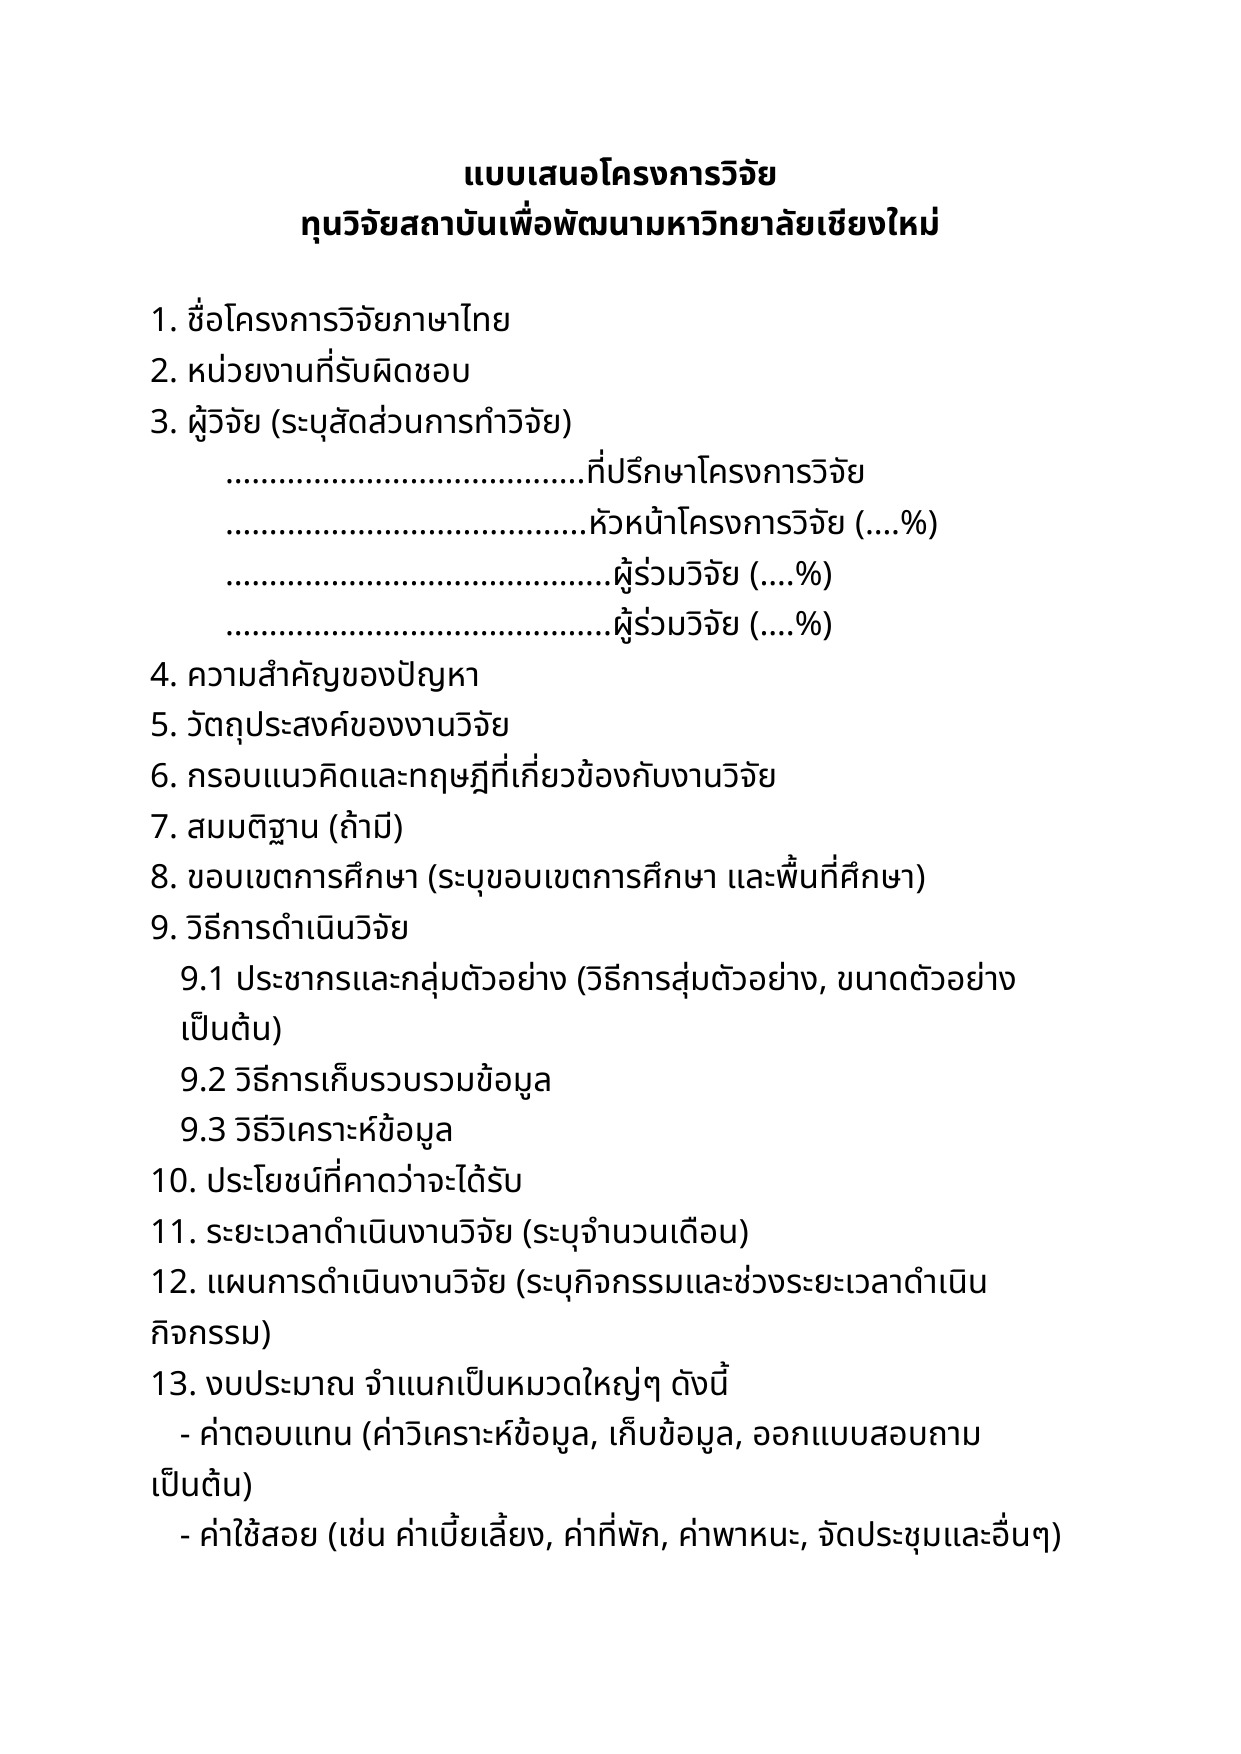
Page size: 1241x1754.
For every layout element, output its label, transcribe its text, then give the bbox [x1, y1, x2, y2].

text 11. ระยะเวลาดำเนินงานวิจัย (ระบุจำนวนเดือน) [150, 1207, 1090, 1258]
text 2. หน่วยงานที่รับผิดชอบ [150, 347, 1090, 397]
text - ค่าตอบแทน (ค่าวิเคราะห์ข้อมูล, เก็บข้อมูล, ออกแบบสอบถาม เป็นต้น) [150, 1410, 1090, 1511]
text 4. ความสำคัญของปัญหา [150, 651, 1090, 701]
text 9.3 วิธีวิเคราะห์ข้อมูล [179, 1106, 1090, 1157]
text 10. ประโยชน์ที่คาดว่าจะได้รับ [150, 1157, 1090, 1207]
text 1. ชื่อโครงการวิจัยภาษาไทย [150, 296, 1090, 347]
text 6. กรอบแนวคิดและทฤษฎีที่เกี่ยวข้องกับงานวิจัย [150, 752, 1090, 802]
text 9.2 วิธีการเก็บรวบรวมข้อมูล [179, 1056, 1090, 1106]
text 3. ผู้วิจัย (ระบุสัดส่วนการทำวิจัย) [150, 397, 1090, 448]
text 7. สมมติฐาน (ถ้ามี) [150, 802, 1090, 853]
text - ค่าใช้สอย (เช่น ค่าเบี้ยเลี้ยง, ค่าที่พัก, ค่าพาหนะ, จัดประชุมและอื่นๆ) [150, 1511, 1090, 1562]
text 12. แผนการดำเนินงานวิจัย (ระบุกิจกรรมและช่วงระยะเวลาดำเนินกิจกรรม) [150, 1258, 1090, 1359]
text แบบเสนอโครงการวิจัย [150, 150, 1090, 200]
text 8. ขอบเขตการศึกษา (ระบุขอบเขตการศึกษา และพื้นที่ศึกษา) [150, 853, 1090, 904]
text ……………………………………..ผู้ร่วมวิจัย (….%) [150, 600, 1090, 651]
text 9. วิธีการดำเนินวิจัย [150, 904, 1090, 954]
text ทุนวิจัยสถาบันเพื่อพัฒนามหาวิทยาลัยเชียงใหม่ [150, 200, 1090, 251]
text 5. วัตถุประสงค์ของงานวิจัย [150, 701, 1090, 752]
text ……………………………………..ผู้ร่วมวิจัย (….%) [150, 549, 1090, 600]
text 13. งบประมาณ จำแนกเป็นหมวดใหญ่ๆ ดังนี้ [150, 1359, 1090, 1410]
text 9.1 ประชากรและกลุ่มตัวอย่าง (วิธีการสุ่มตัวอย่าง, ขนาดตัวอย่าง เป็นต้น) [179, 954, 1090, 1056]
text …………………………………..ที่ปรึกษาโครงการวิจัย [150, 448, 1090, 499]
text ……..…………….…..............หัวหน้าโครงการวิจัย (….%) [150, 499, 1090, 549]
